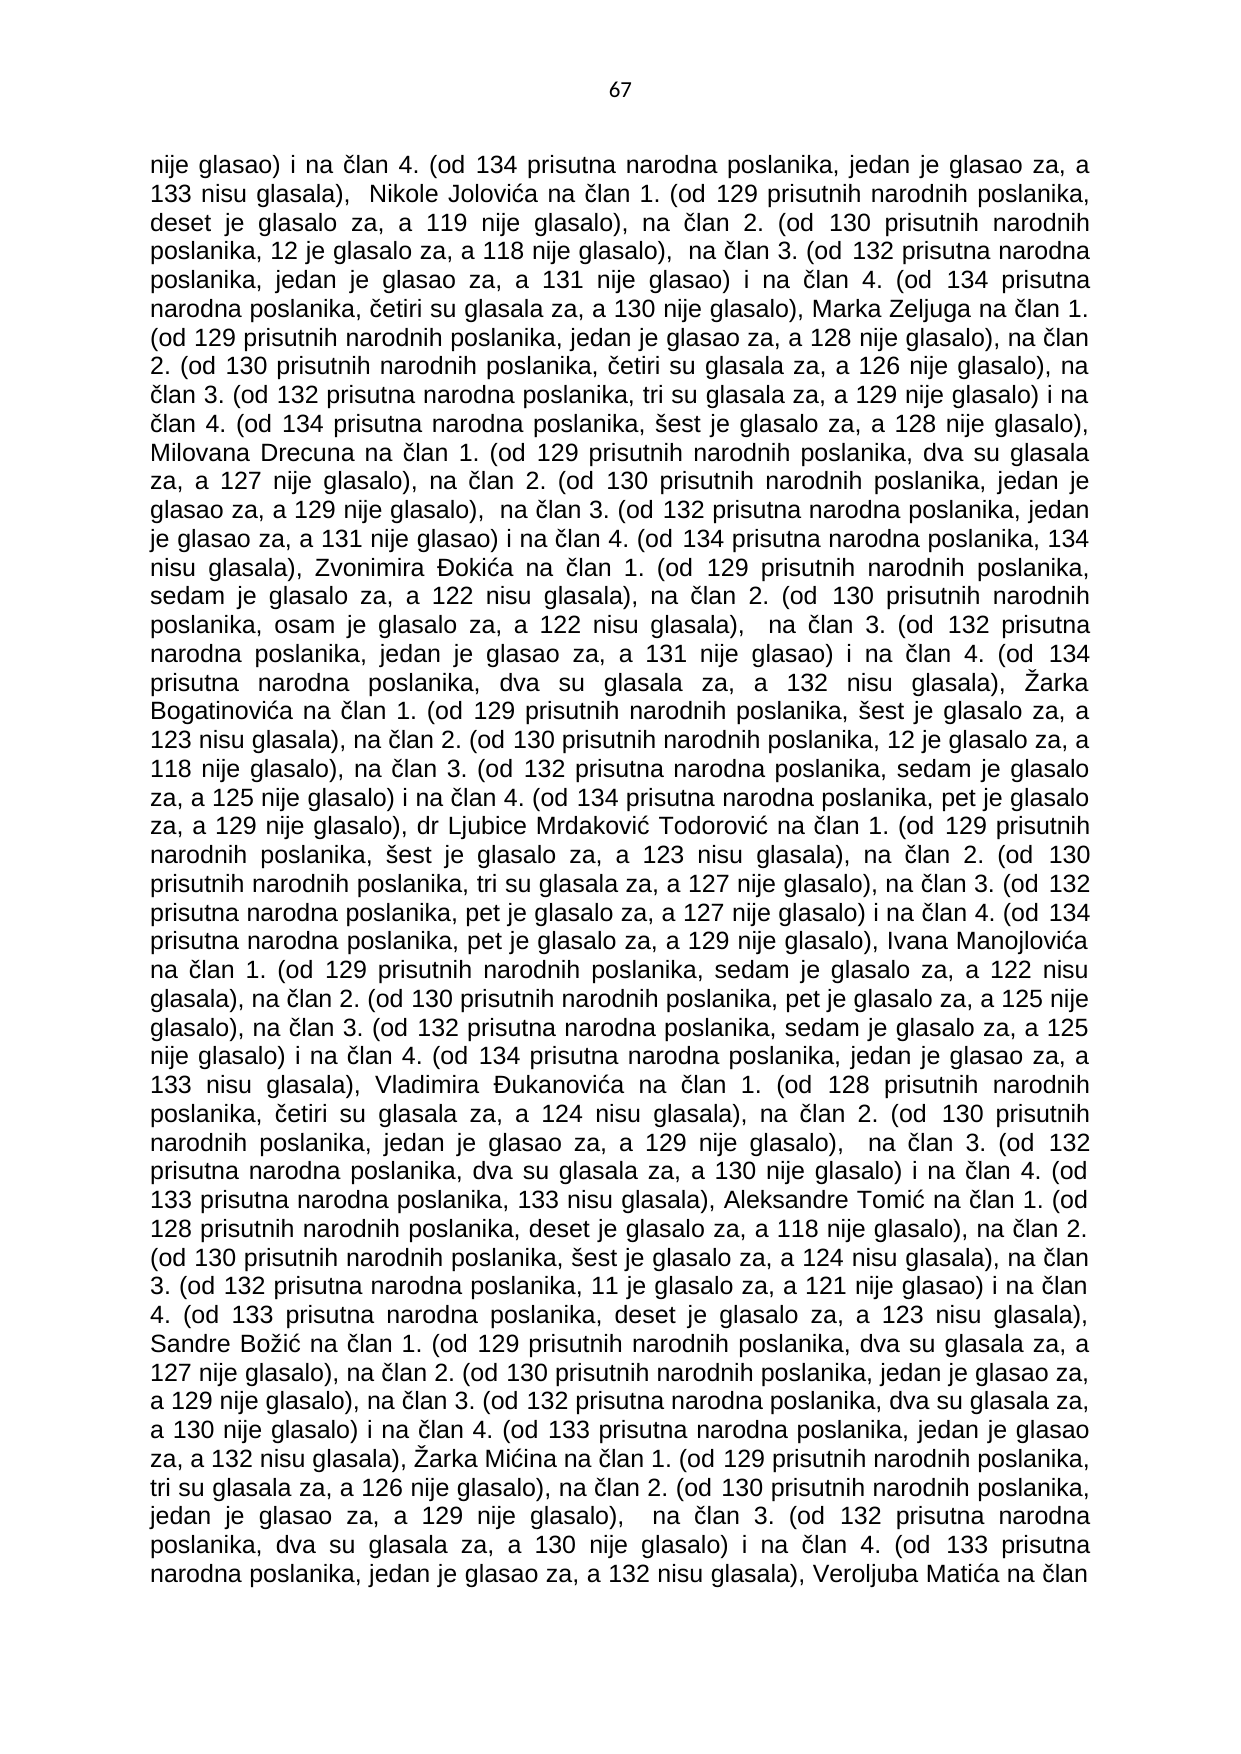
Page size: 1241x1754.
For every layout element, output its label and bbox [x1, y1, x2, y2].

text [150, 150, 1090, 1587]
